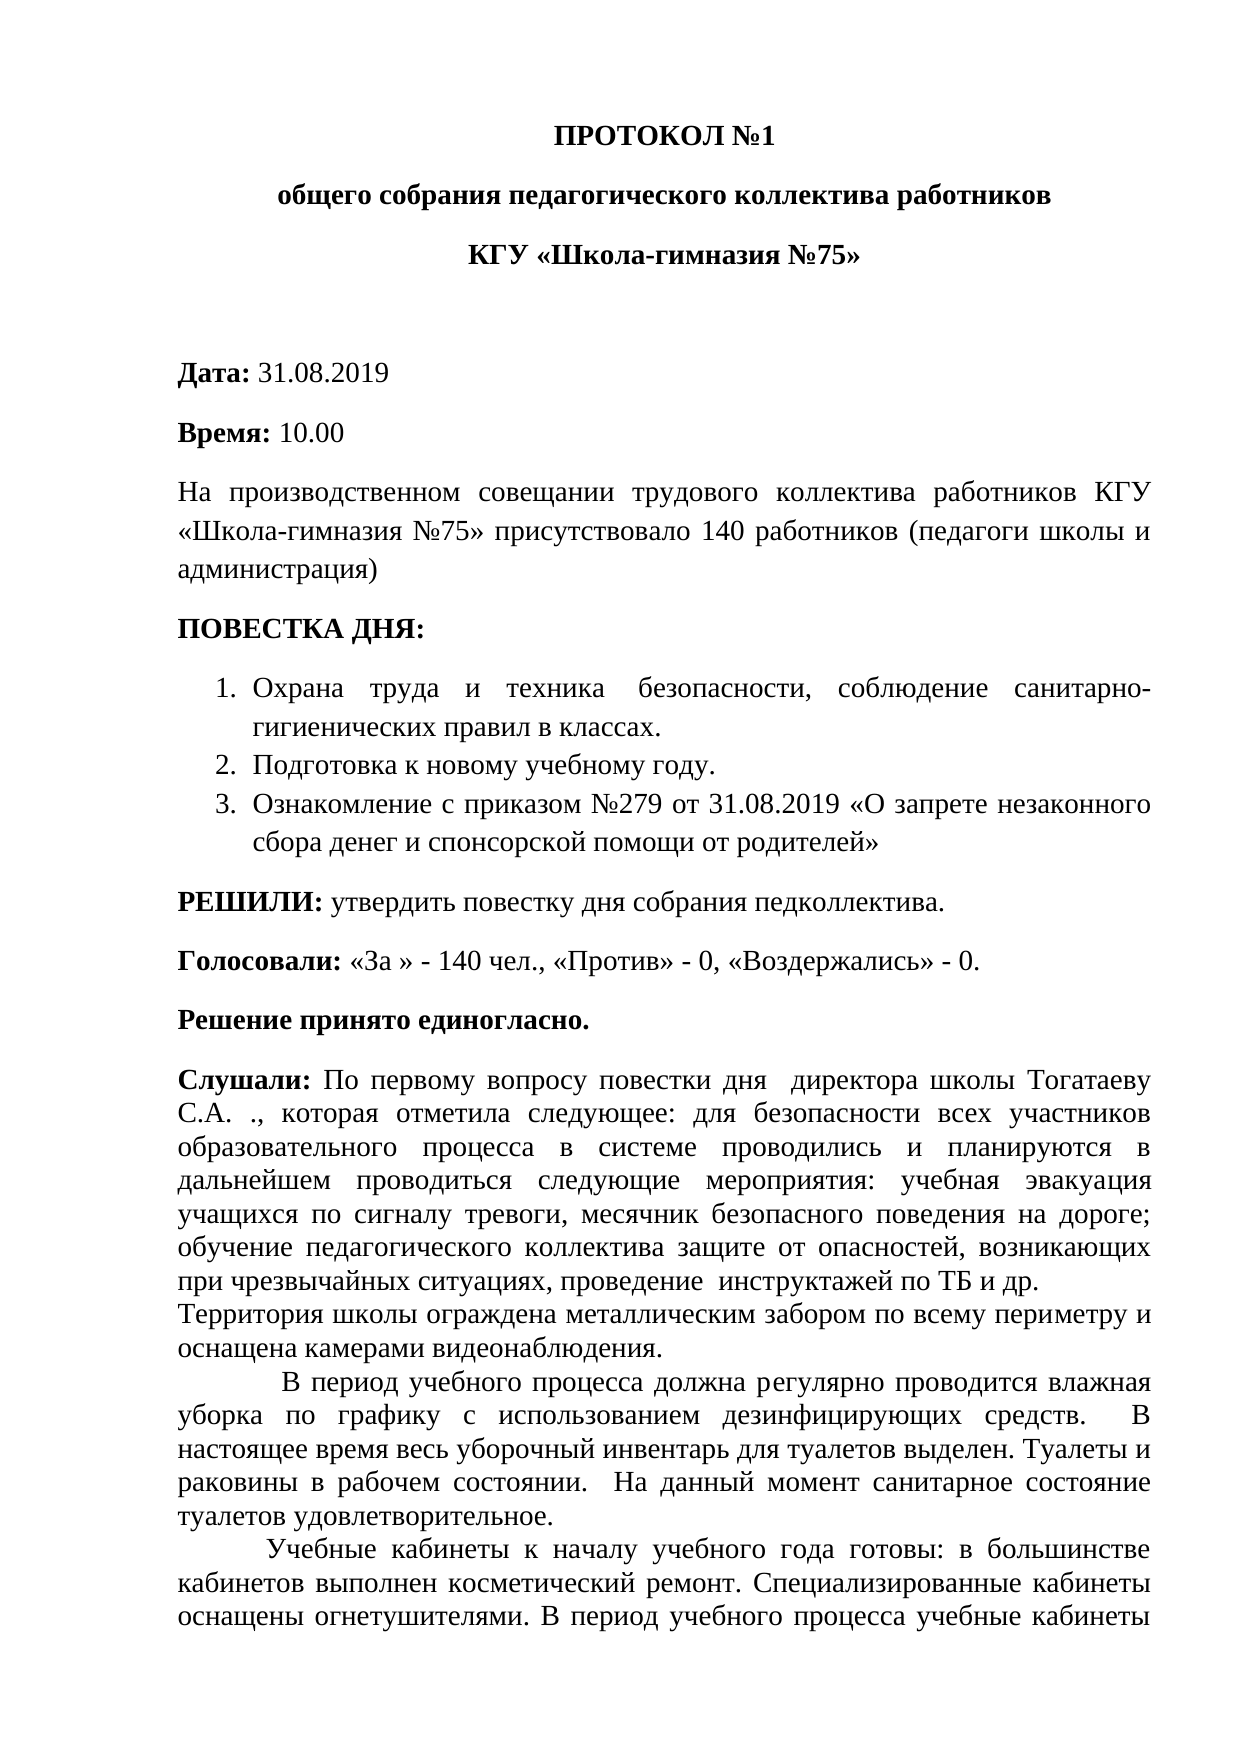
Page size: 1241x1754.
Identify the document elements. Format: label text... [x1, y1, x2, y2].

text РЕШИЛИ: утвердить повестку дня собрания педколлектива. [177, 884, 1152, 917]
text ПОВЕСТКА ДНЯ: [177, 611, 1152, 644]
text КГУ «Школа-гимназия №75» [177, 237, 1152, 270]
text Решение принято единогласно. [177, 1002, 1152, 1036]
text ПРОТОКОЛ №1 [177, 118, 1152, 152]
list Ознакомление с приказом №279 от 31.08.2019 «О запрете незаконного сбора денег и спонсорской помощи от родителей» [215, 786, 1152, 858]
text Территория школы ограждена металлическим забором по всему периметру и оснащена камерами видеонаблюдения. [177, 1297, 1152, 1364]
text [177, 1531, 1152, 1632]
text На производственном совещании трудового коллектива работников КГУ «Школа-гимназия №75» присутствовало 140 работников (педагоги школы и администрация) [177, 474, 1152, 585]
list Охрана труда и техника безопасности, соблюдение санитарно-гигиенических правил в классах. [215, 670, 1152, 742]
text Голосовали: «За » - 140 чел., «Против» - 0, «Воздержались» - 0. [177, 943, 1152, 977]
text В период учебного процесса должна регулярно проводится влажная уборка по графику с использованием дезинфицирующих средств. В настоящее время весь уборочный инвентарь для туалетов выделен. Туалеты и раковины в рабочем состоянии. На данный момент санитарное состояние туалетов удовлетворительное. [177, 1364, 1152, 1531]
text Время: 10.00 [177, 415, 1152, 448]
text Дата: 31.08.2019 [177, 356, 1152, 389]
text Слушали: По первому вопросу повестки дня директора школы Тогатаеву С.А. ., которая отметила следующее: для безопасности всех участников образовательного процесса в системе проводились и планируются в дальнейшем проводиться следующие мероприятия: учебная эвакуация учащихся по сигналу тревоги, месячник безопасного поведения на дороге; обучение педагогического коллектива защите от опасностей, возникающих при чрезвычайных ситуациях, проведение инструктажей по ТБ и др. [177, 1062, 1152, 1297]
text общего собрания педагогического коллектива работников [177, 177, 1152, 211]
list Подготовка к новому учебному году. [215, 747, 1152, 781]
